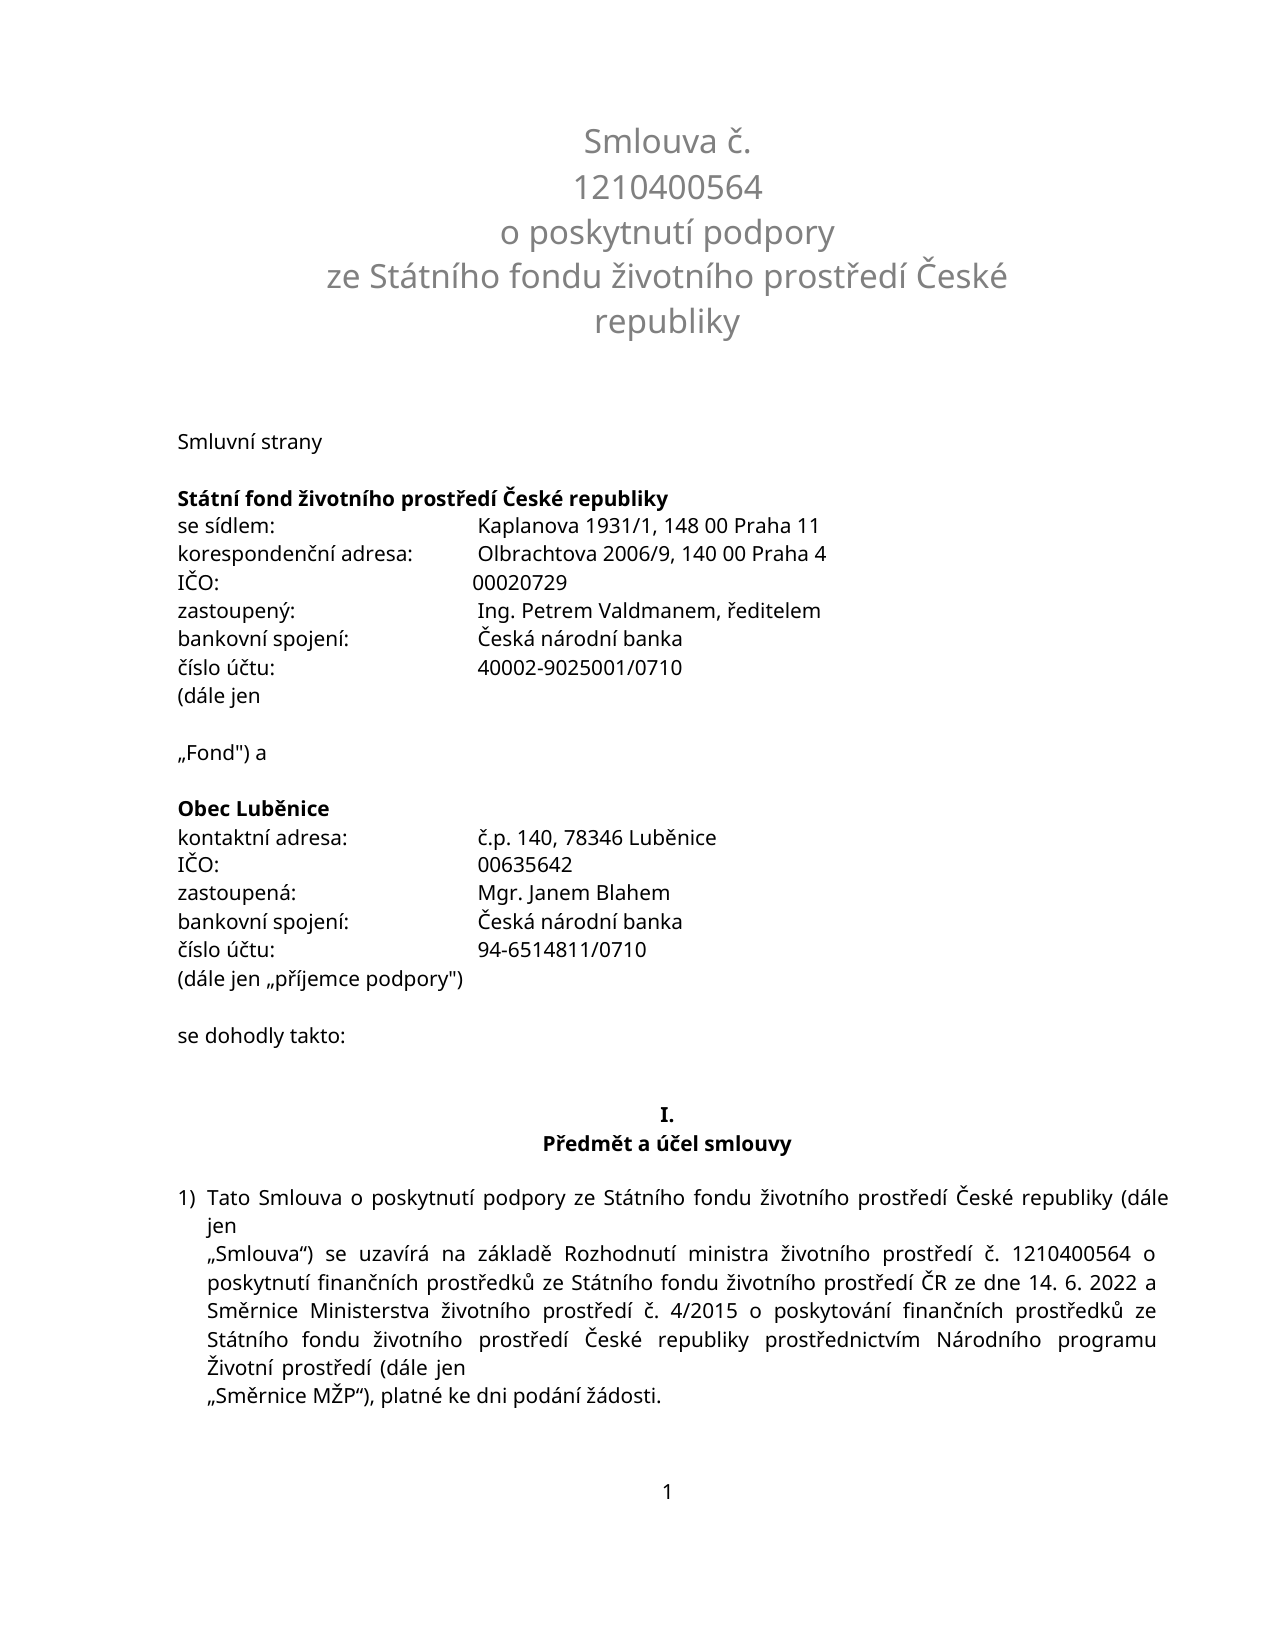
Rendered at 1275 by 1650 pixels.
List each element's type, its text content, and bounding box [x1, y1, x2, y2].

text se dohodly takto: [177, 1021, 1169, 1049]
text IČO: 00635642 [177, 851, 1169, 878]
subtitle I. [492, 1100, 842, 1128]
text o poskytnutí podpory [273, 209, 1062, 253]
text IČO: 00020729 [177, 568, 1169, 596]
text bankovní spojení: Česká národní banka [177, 624, 1169, 653]
text kontaktní adresa: č.p. 140, 78346 Luběnice [177, 823, 1169, 851]
text bankovní spojení: Česká národní banka [177, 907, 1169, 935]
text číslo účtu: 94-6514811/0710 [177, 935, 1169, 964]
list Tato Smlouva o poskytnutí podpory ze Státního fondu životního prostředí České republiky (dále jen [177, 1183, 1169, 1239]
text zastoupený: Ing. Petrem Valdmanem, ředitelem [177, 596, 1169, 624]
subtitle Obec Luběnice [177, 794, 1169, 823]
text (dále jen „příjemce podpory") [177, 964, 1169, 992]
text zastoupená: Mgr. Janem Blahem [177, 878, 1169, 907]
text Smluvní strany [177, 427, 1169, 455]
text číslo účtu: 40002-9025001/0710 [177, 653, 1169, 681]
subtitle Předmět a účel smlouvy [273, 1129, 1061, 1157]
subtitle Státní fond životního prostředí České republiky [177, 484, 1169, 512]
text korespondenční adresa: Olbrachtova 2006/9, 140 00 Praha 4 [177, 539, 1169, 568]
text „Smlouva“) se uzavírá na základě Rozhodnutí ministra životního prostředí č. 1210400564 o poskytnutí finančních prostředků ze Státního fondu životního prostředí ČR ze dne 14. 6. 2022 a Směrnice Ministerstva životního prostředí č. 4/2015 o poskytování finančních prostředků ze Státního fondu životního prostředí České republiky prostřednictvím Národního programu Životní prostředí (dále jen [207, 1239, 1157, 1382]
text se sídlem: Kaplanova 1931/1, 148 00 Praha 11 [177, 512, 1169, 539]
text (dále jen „Fond") a [177, 681, 331, 766]
text Smlouva č. 1210400564 [493, 118, 842, 209]
text ze Státního fondu životního prostředí České republiky [273, 253, 1061, 342]
text „Směrnice MŽP“), platné ke dni podání žádosti. [207, 1382, 1169, 1409]
